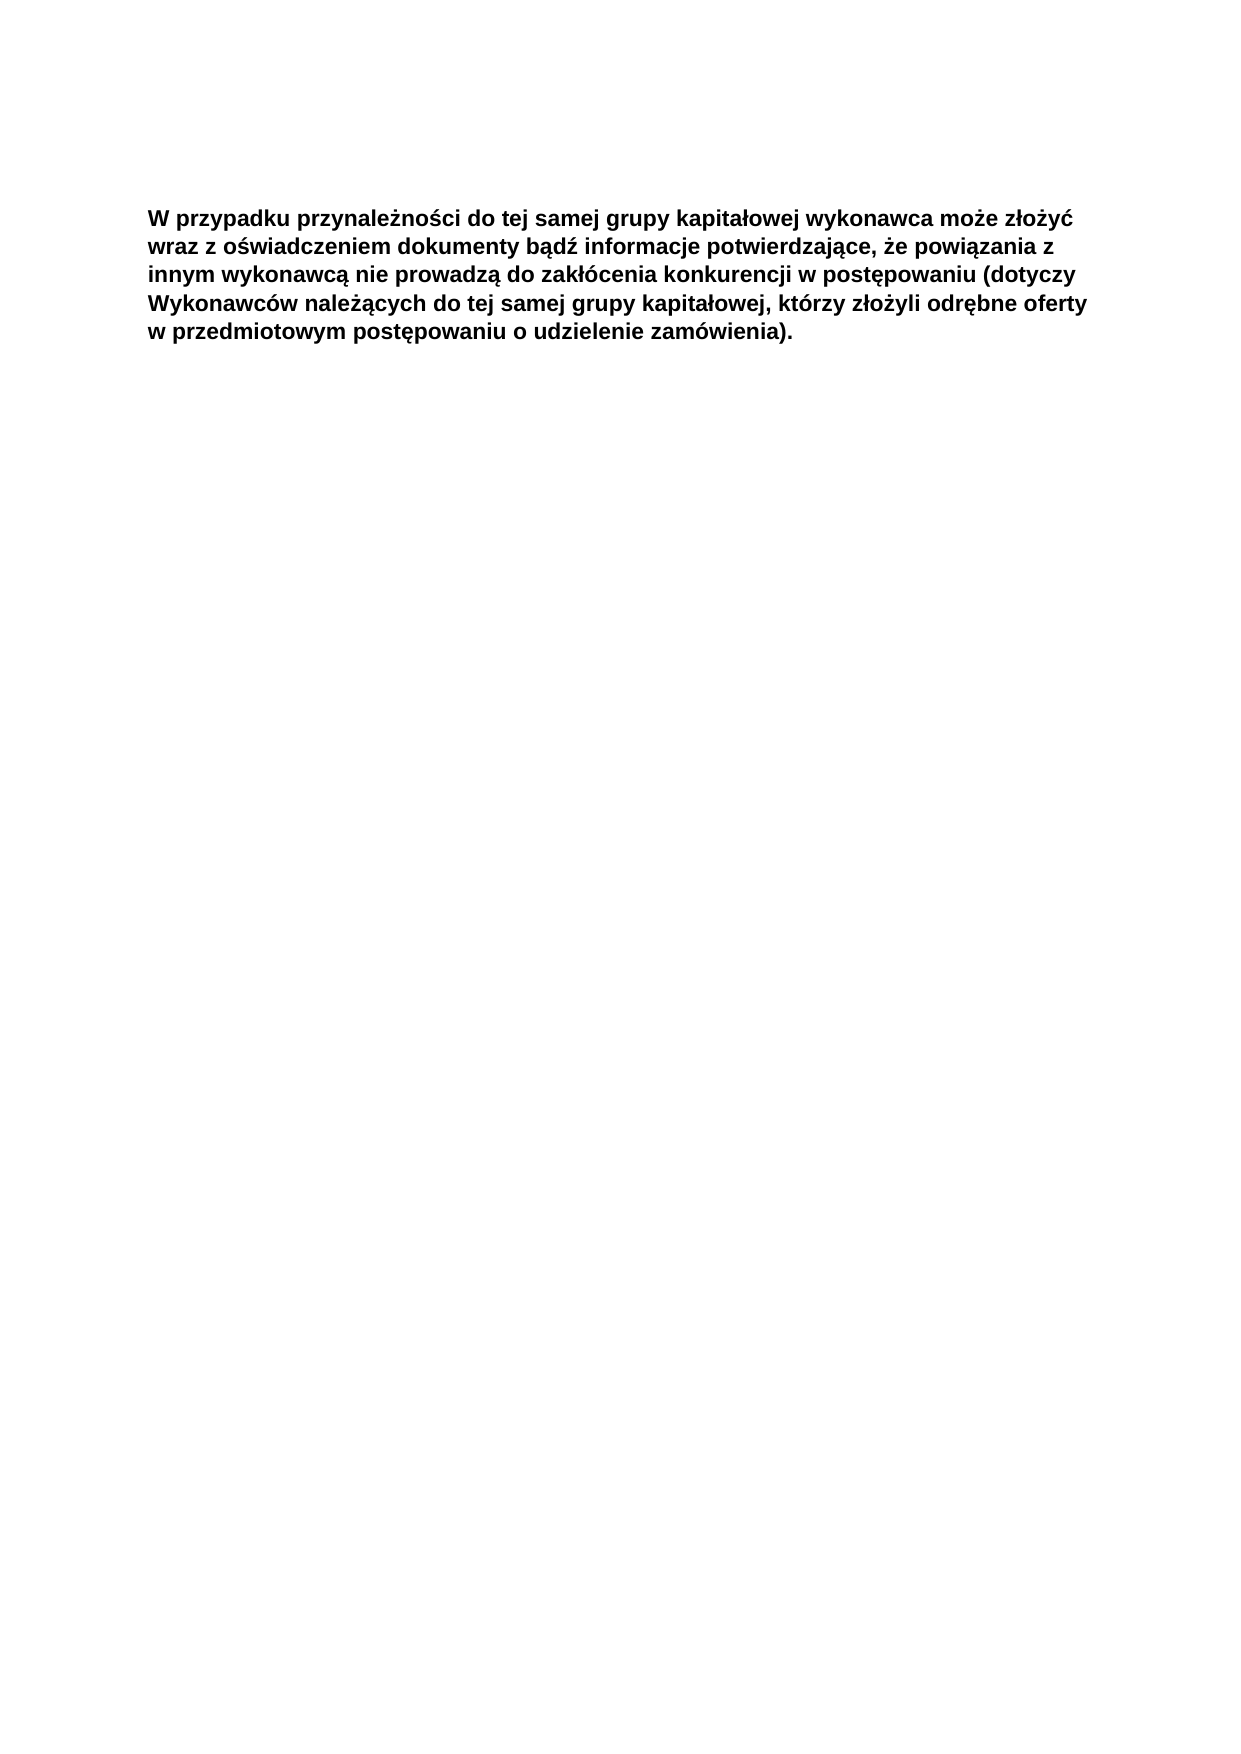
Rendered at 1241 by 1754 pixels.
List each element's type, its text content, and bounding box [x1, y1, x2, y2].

text W przypadku przynależności do tej samej grupy kapitałowej wykonawca może złożyć wraz z oświadczeniem dokumenty bądź informacje potwierdzające, że powiązania z innym wykonawcą nie prowadzą do zakłócenia konkurencji w postępowaniu (dotyczy Wykonawców należących do tej samej grupy kapitałowej, którzy złożyli odrębne oferty w przedmiotowym postępowaniu o udzielenie zamówienia). [148, 204, 1093, 344]
